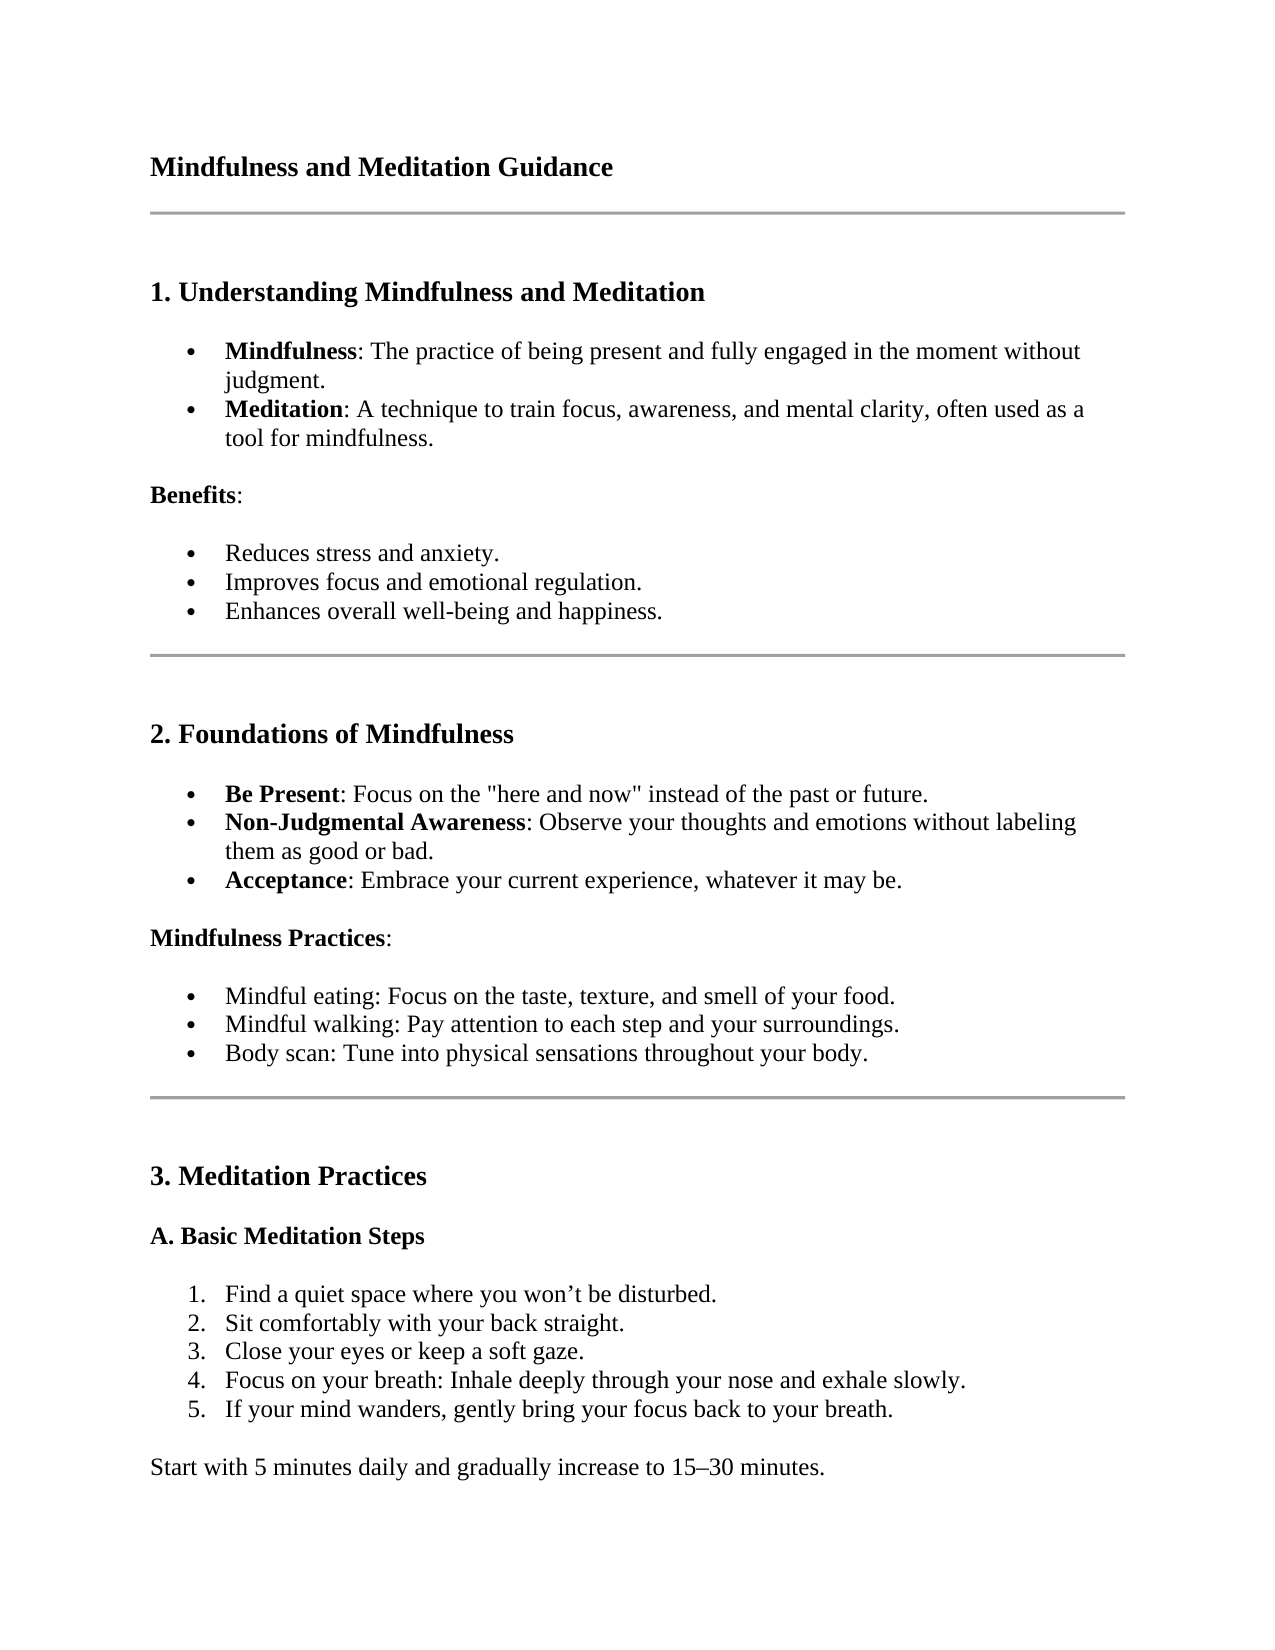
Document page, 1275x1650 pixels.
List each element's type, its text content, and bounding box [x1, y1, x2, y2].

text Mindfulness Practices: [150, 923, 1125, 952]
text Benefits: [150, 481, 1125, 509]
list Mindful eating: Focus on the taste, texture, and smell of your food. [187, 981, 1125, 1009]
list Be Present: Focus on the "here and now" instead of the past or future. [187, 779, 1125, 807]
list Enhances overall well-being and happiness. [187, 596, 1125, 625]
list Body scan: Tune into physical sensations throughout your body. [187, 1038, 1125, 1067]
list Mindfulness: The practice of being present and fully engaged in the moment without judgment. [187, 336, 1125, 394]
text 1. Understanding Mindfulness and Meditation [150, 275, 1125, 307]
text Start with 5 minutes daily and gradually increase to 15–30 minutes. [150, 1452, 1125, 1481]
text Mindfulness and Meditation Guidance [150, 150, 1125, 182]
list Meditation: A technique to train focus, awareness, and mental clarity, often used as a tool for mindfulness. [187, 394, 1125, 451]
text 3. Meditation Practices [150, 1159, 1125, 1192]
list If your mind wanders, gently bring your focus back to your breath. [187, 1394, 1125, 1423]
list Mindful walking: Pay attention to each step and your surroundings. [187, 1009, 1125, 1038]
list Reduces stress and anxiety. [187, 538, 1125, 567]
list Find a quiet space where you won’t be disturbed. [187, 1279, 1125, 1308]
list Non-Judgmental Awareness: Observe your thoughts and emotions without labeling them as good or bad. [187, 807, 1125, 865]
list Sit comfortably with your back straight. [187, 1308, 1125, 1336]
text 2. Foundations of Mindfulness [150, 717, 1125, 749]
list Close your eyes or keep a soft gaze. [187, 1336, 1125, 1365]
list Focus on your breath: Inhale deeply through your nose and exhale slowly. [187, 1365, 1125, 1394]
list Improves focus and emotional regulation. [187, 567, 1125, 596]
list Acceptance: Embrace your current experience, whatever it may be. [187, 865, 1125, 894]
text A. Basic Meditation Steps [150, 1221, 1125, 1250]
